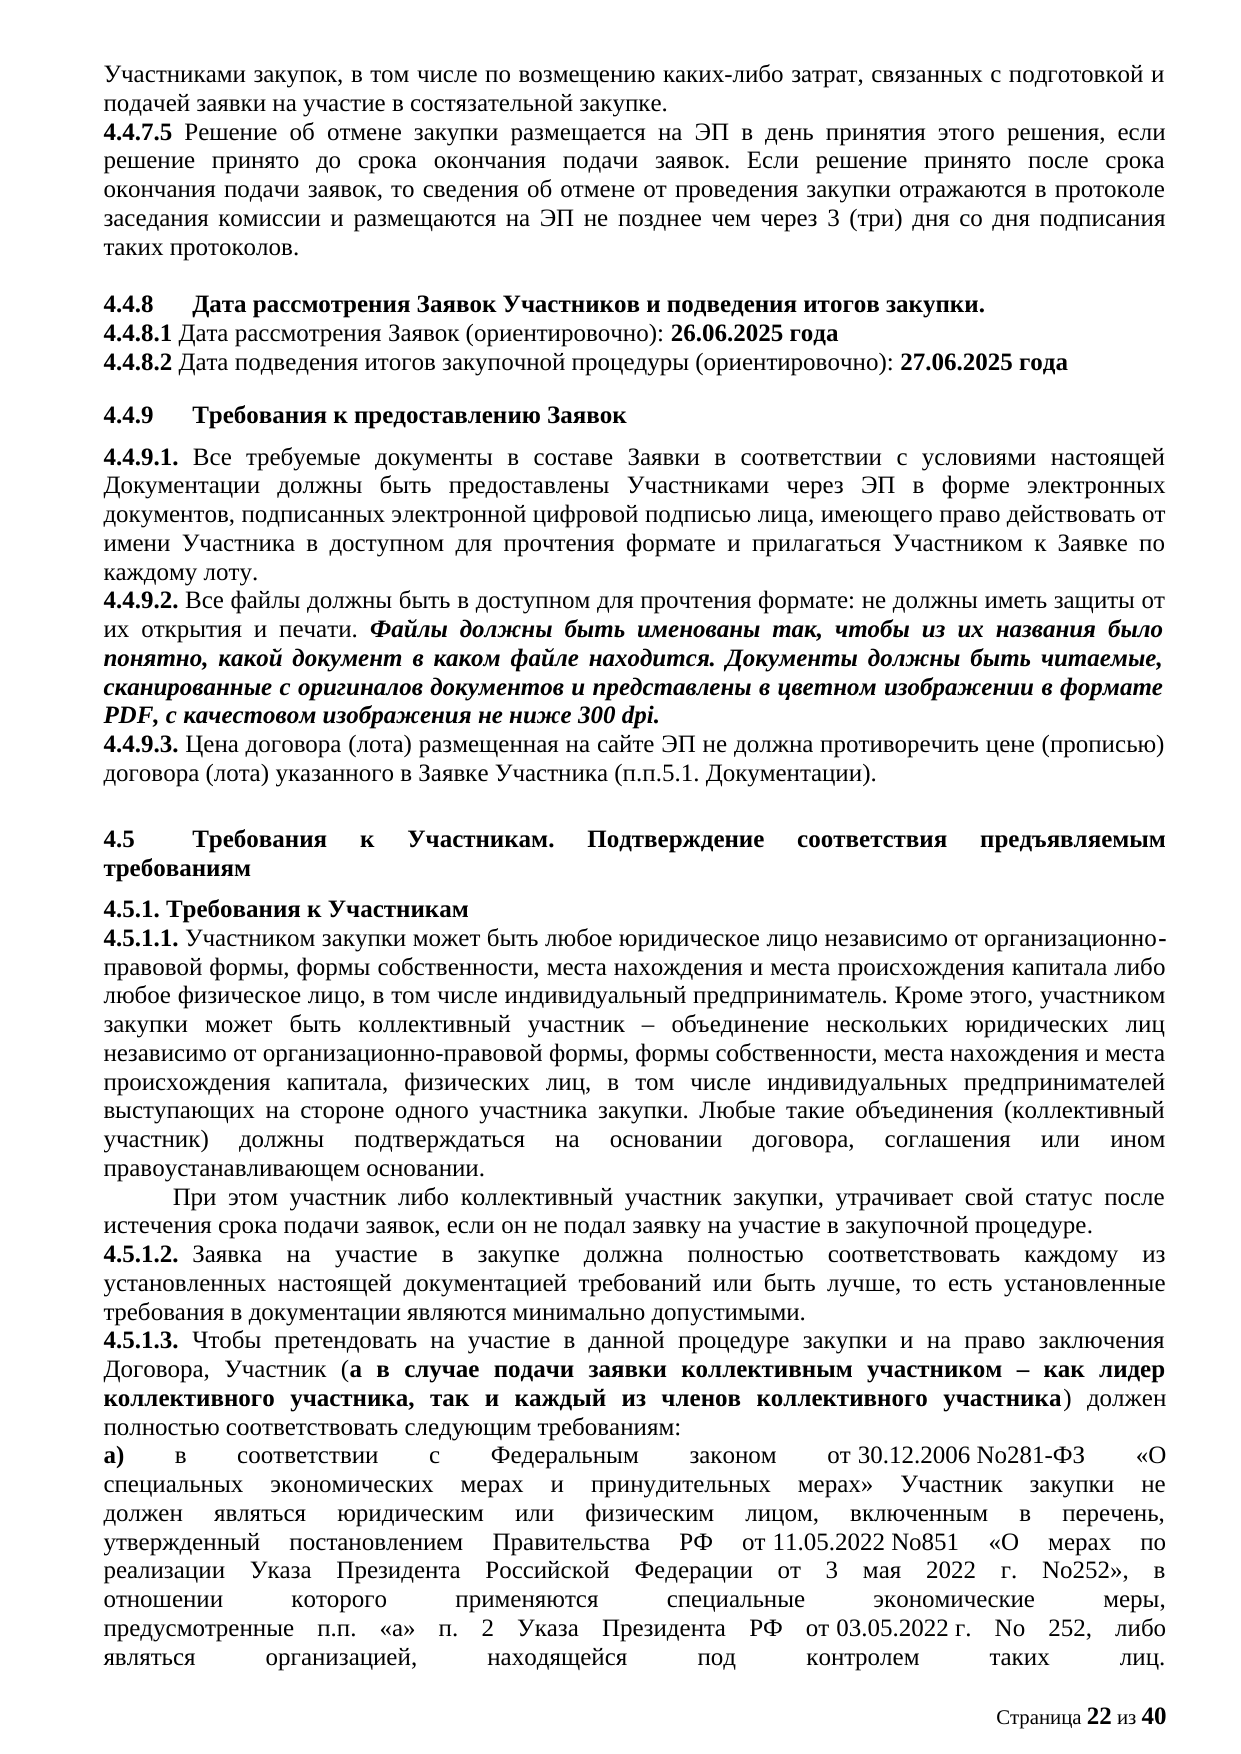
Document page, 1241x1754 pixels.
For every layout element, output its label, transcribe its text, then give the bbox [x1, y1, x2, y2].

text 4.5.1. Требования к Участникам [103, 894, 1166, 923]
list Требования к предоставлению Заявок [103, 400, 1166, 429]
text 4.4.9.1. Все требуемые документы в составе Заявки в соответствии с условиями настоящей Документации должны быть предоставлены Участниками через ЭП в форме электронных документов, подписанных электронной цифровой подписью лица, имеющего право действовать от имени Участника в доступном для прочтения формате и прилагаться Участником к Заявке по каждому лоту. [103, 442, 1166, 585]
list Дата рассмотрения Заявок Участников и подведения итогов закупки. [103, 289, 1166, 318]
text 4.4.9.2. Все файлы должны быть в доступном для прочтения формате: не должны иметь защиты от их открытия и печати. Файлы должны быть именованы так, чтобы из их названия было понятно, какой документ в каком файле находится. Документы должны быть читаемые, сканированные с оригиналов документов и представлены в цветном изображении в формате PDF, с качестовом изображения не ниже 300 dpi. [103, 585, 1166, 729]
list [103, 59, 1166, 117]
text 4.4.8.2 Дата подведения итогов закупочной процедуры (ориентировочно): 27.06.2025 года [103, 347, 1166, 375]
list Требования к Участникам. Подтверждение соответствия предъявляемым требованиям [103, 824, 1166, 882]
text 4.4.7.5 Решение об отмене закупки размещается на ЭП в день принятия этого решения, если решение принято до срока окончания подачи заявок. Если решение принято после срока окончания подачи заявок, то сведения об отмене от проведения закупки отражаются в протоколе заседания комиссии и размещаются на ЭП не позднее чем через 3 (три) дня со дня подписания таких протоколов. [103, 117, 1166, 260]
text При этом участник либо коллективный участник закупки, утрачивает свой статус после истечения срока подачи заявок, если он не подал заявку на участие в закупочной процедуре. [103, 1182, 1166, 1239]
text 4.5.1.1. Участником закупки может быть любое юридическое лицо независимо от организационно-правовой формы, формы собственности, места нахождения и места происхождения капитала либо любое физическое лицо, в том числе индивидуальный предприниматель. Кроме этого, участником закупки может быть коллективный участник – объединение нескольких юридических лиц независимо от организационно-правовой формы, формы собственности, места нахождения и места происхождения капитала, физических лиц, в том числе индивидуальных предпринимателей выступающих на стороне одного участника закупки. Любые такие объединения (коллективный участник) должны подтверждаться на основании договора, соглашения или ином правоустанавливающем основании. [103, 923, 1166, 1182]
text 4.4.8.1 Дата рассмотрения Заявок (ориентировочно): 26.06.2025 года [103, 318, 1166, 347]
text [103, 1440, 1166, 1670]
list Чтобы претендовать на участие в данной процедуре закупки и на право заключения Договора, Участник (а в случае подачи заявки коллективным участником – как лидер коллективного участника, так и каждый из членов коллективного участника) должен полностью соответствовать следующим требованиям: [103, 1325, 1166, 1440]
list Заявка на участие в закупке должна полностью соответствовать каждому из установленных настоящей документацией требований или быть лучше, то есть установленные требования в документации являются минимально допустимыми. [103, 1239, 1166, 1325]
text 4.4.9.3. Цена договора (лота) размещенная на сайте ЭП не должна противоречить цене (прописью) договора (лота) указанного в Заявке Участника (п.п.5.1. Документации). [103, 729, 1166, 787]
